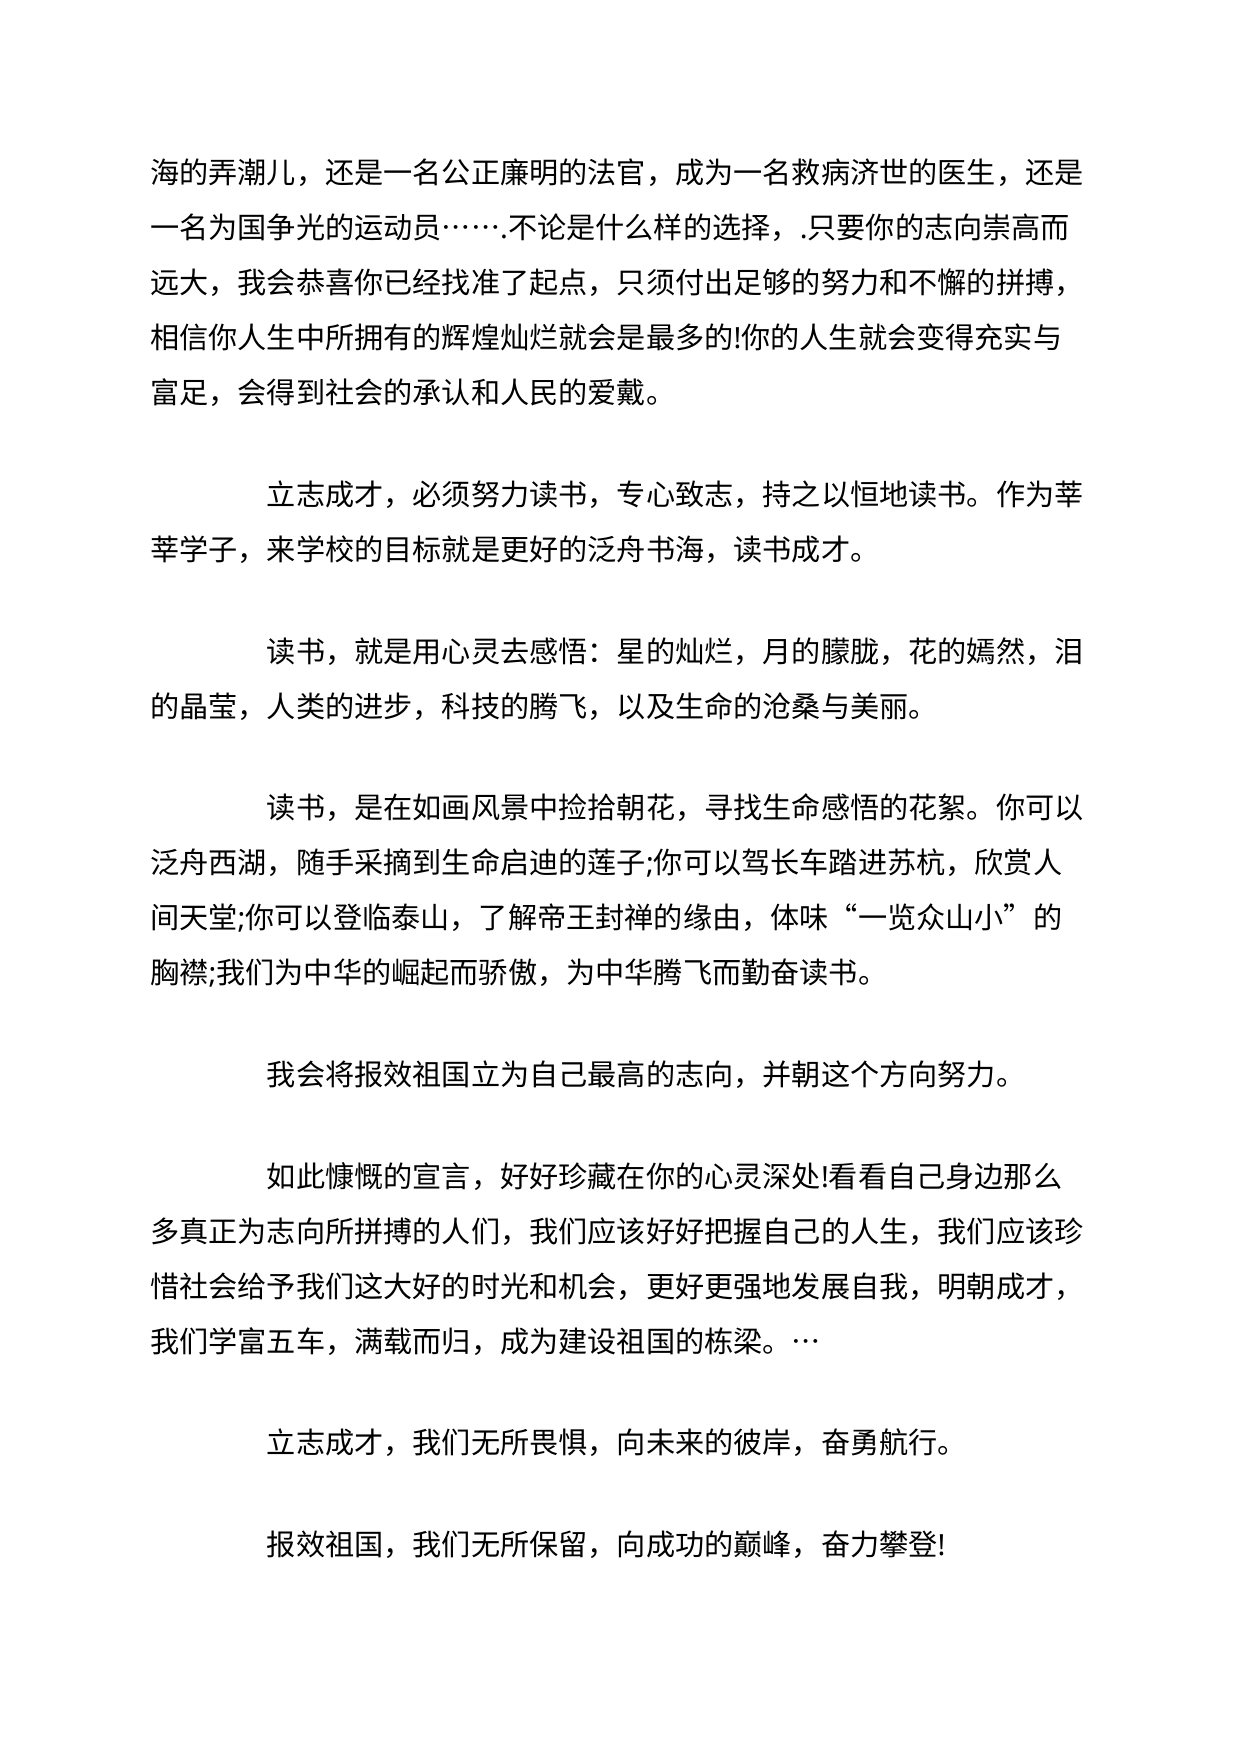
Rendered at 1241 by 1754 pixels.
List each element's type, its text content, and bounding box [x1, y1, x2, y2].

text 立志成才，我们无所畏惧，向未来的彼岸，奋勇航行。 [150, 1420, 1090, 1462]
text 读书，是在如画风景中捡拾朝花，寻找生命感悟的花絮。你可以泛舟西湖，随手采摘到生命启迪的莲子;你可以驾长车踏进苏杭，欣赏人间天堂;你可以登临泰山，了解帝王封禅的缘由，体味“一览众山小”的胸襟;我们为中华的崛起而骄傲，为中华腾飞而勤奋读书。 [150, 785, 1090, 992]
text 如此慷慨的宣言，好好珍藏在你的心灵深处!看看自己身边那么多真正为志向所拼搏的人们，我们应该好好把握自己的人生，我们应该珍惜社会给予我们这大好的时光和机会，更好更强地发展自我，明朝成才，我们学富五车，满载而归，成为建设祖国的栋梁。… [150, 1153, 1090, 1361]
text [150, 150, 1090, 412]
text 立志成才，必须努力读书，专心致志，持之以恒地读书。作为莘莘学子，来学校的目标就是更好的泛舟书海，读书成才。 [150, 472, 1090, 569]
text 报效祖国，我们无所保留，向成功的巅峰，奋力攀登! [150, 1522, 1090, 1564]
text 我会将报效祖国立为自己最高的志向，并朝这个方向努力。 [150, 1052, 1090, 1094]
text 读书，就是用心灵去感悟：星的灿烂，月的朦胧，花的嫣然，泪的晶莹，人类的进步，科技的腾飞，以及生命的沧桑与美丽。 [150, 628, 1090, 725]
